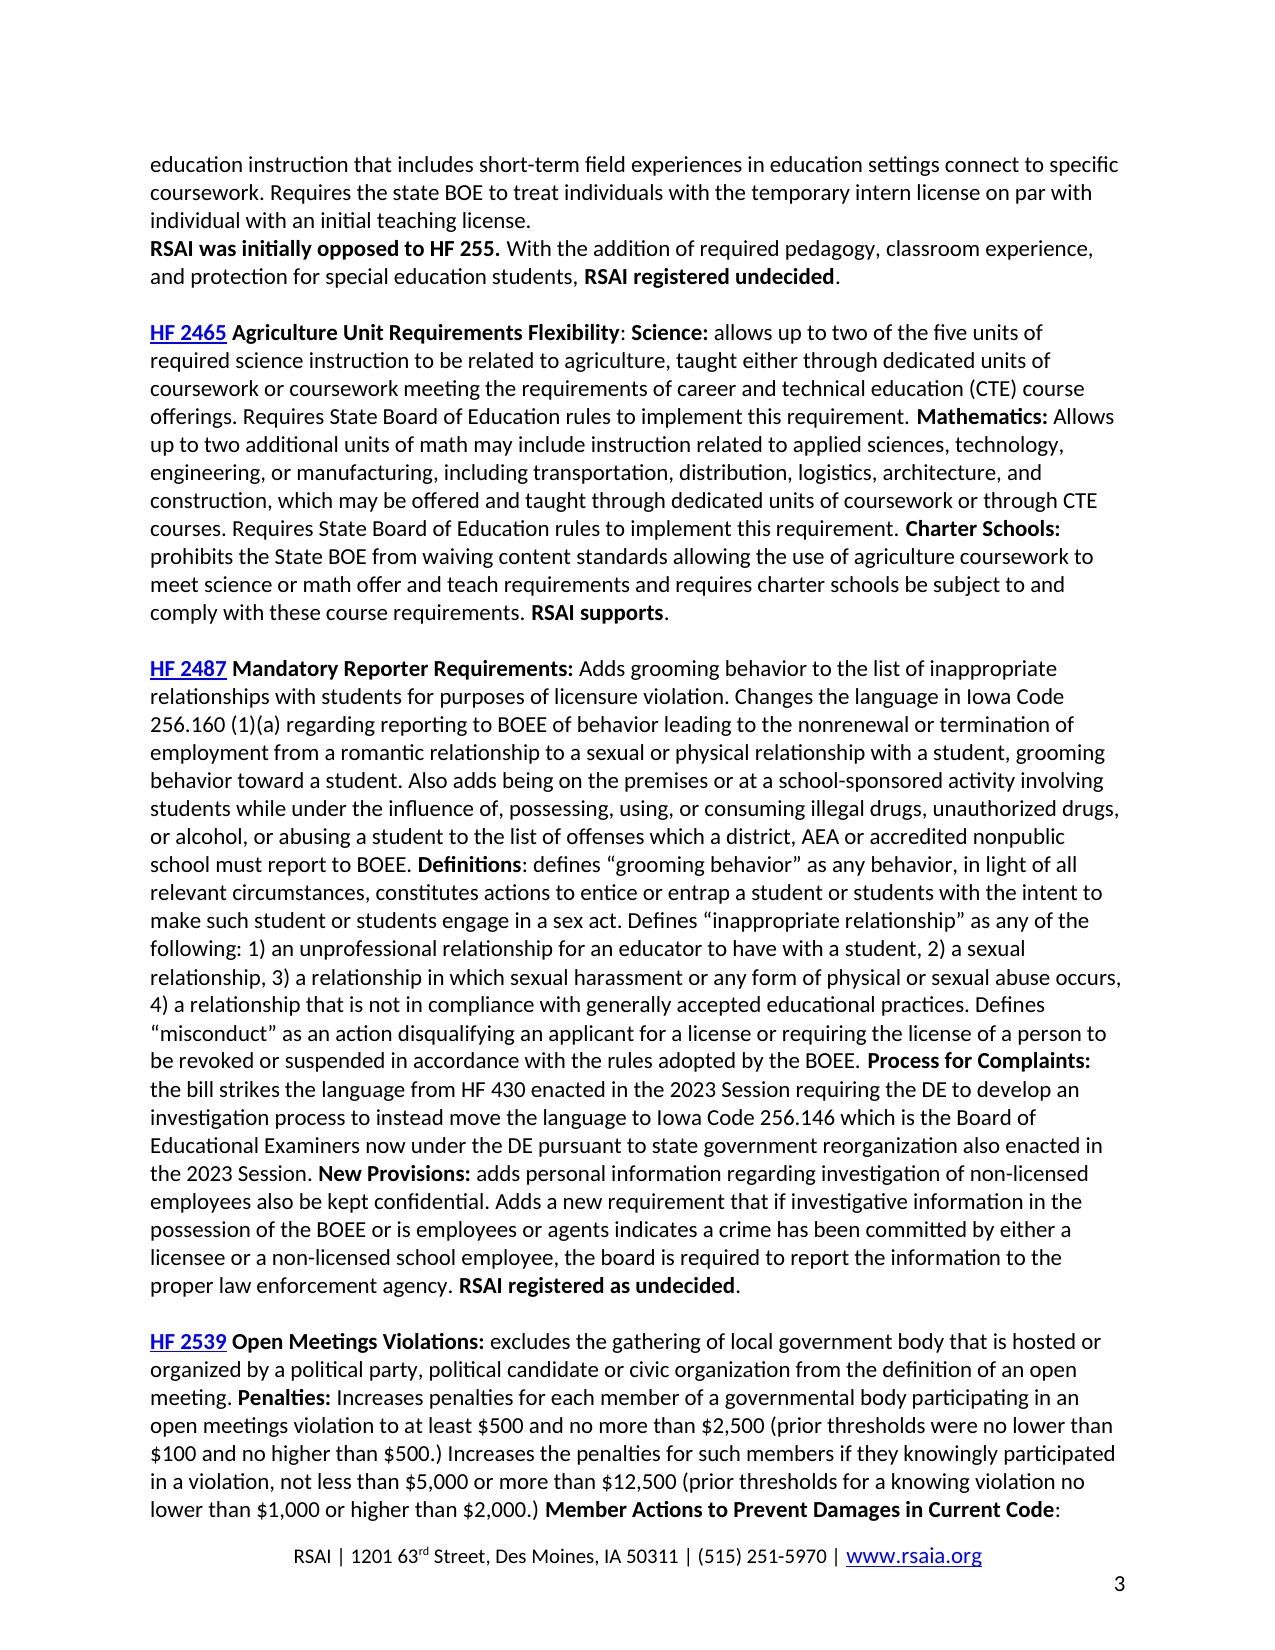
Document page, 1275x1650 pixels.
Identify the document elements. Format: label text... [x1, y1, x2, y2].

text HF 2487 Mandatory Reporter Requirements: Adds grooming behavior to the list of inappropriate relationships with students for purposes of licensure violation. Changes the language in Iowa Code 256.160 (1)(a) regarding reporting to BOEE of behavior leading to the nonrenewal or termination of employment from a romantic relationship to a sexual or physical relationship with a student, grooming behavior toward a student. Also adds being on the premises or at a school-sponsored activity involving students while under the influence of, possessing, using, or consuming illegal drugs, unauthorized drugs, or alcohol, or abusing a student to the list of offenses which a district, AEA or accredited nonpublic school must report to BOEE. Definitions: defines “grooming behavior” as any behavior, in light of all relevant circumstances, constitutes actions to entice or entrap a student or students with the intent to make such student or students engage in a sex act. Defines “inappropriate relationship” as any of the following: 1) an unprofessional relationship for an educator to have with a student, 2) a sexual relationship, 3) a relationship in which sexual harassment or any form of physical or sexual abuse occurs, 4) a relationship that is not in compliance with generally accepted educational practices. Defines “misconduct” as an action disqualifying an applicant for a license or requiring the license of a person to be revoked or suspended in accordance with the rules adopted by the BOEE. Process for Complaints: the bill strikes the language from HF 430 enacted in the 2023 Session requiring the DE to develop an investigation process to instead move the language to Iowa Code 256.146 which is the Board of Educational Examiners now under the DE pursuant to state government reorganization also enacted in the 2023 Session. New Provisions: adds personal information regarding investigation of non-licensed employees also be kept confidential. Adds a new requirement that if investigative information in the possession of the BOEE or is employees or agents indicates a crime has been committed by either a licensee or a non-licensed school employee, the board is required to report the information to the proper law enforcement agency. RSAI registered as undecided. [150, 654, 1125, 1299]
text RSAI was initially opposed to HF 255. With the addition of required pedagogy, classroom experience, and protection for special education students, RSAI registered undecided. [150, 234, 1125, 290]
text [150, 1327, 1125, 1523]
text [150, 150, 1125, 234]
text HF 2465 Agriculture Unit Requirements Flexibility: Science: allows up to two of the five units of required science instruction to be related to agriculture, taught either through dedicated units of coursework or coursework meeting the requirements of career and technical education (CTE) course offerings. Requires State Board of Education rules to implement this requirement. Mathematics: Allows up to two additional units of math may include instruction related to applied sciences, technology, engineering, or manufacturing, including transportation, distribution, logistics, architecture, and construction, which may be offered and taught through dedicated units of coursework or through CTE courses. Requires State Board of Education rules to implement this requirement. Charter Schools: prohibits the State BOE from waiving content standards allowing the use of agriculture coursework to meet science or math offer and teach requirements and requires charter schools be subject to and comply with these course requirements. RSAI supports. [150, 318, 1125, 626]
